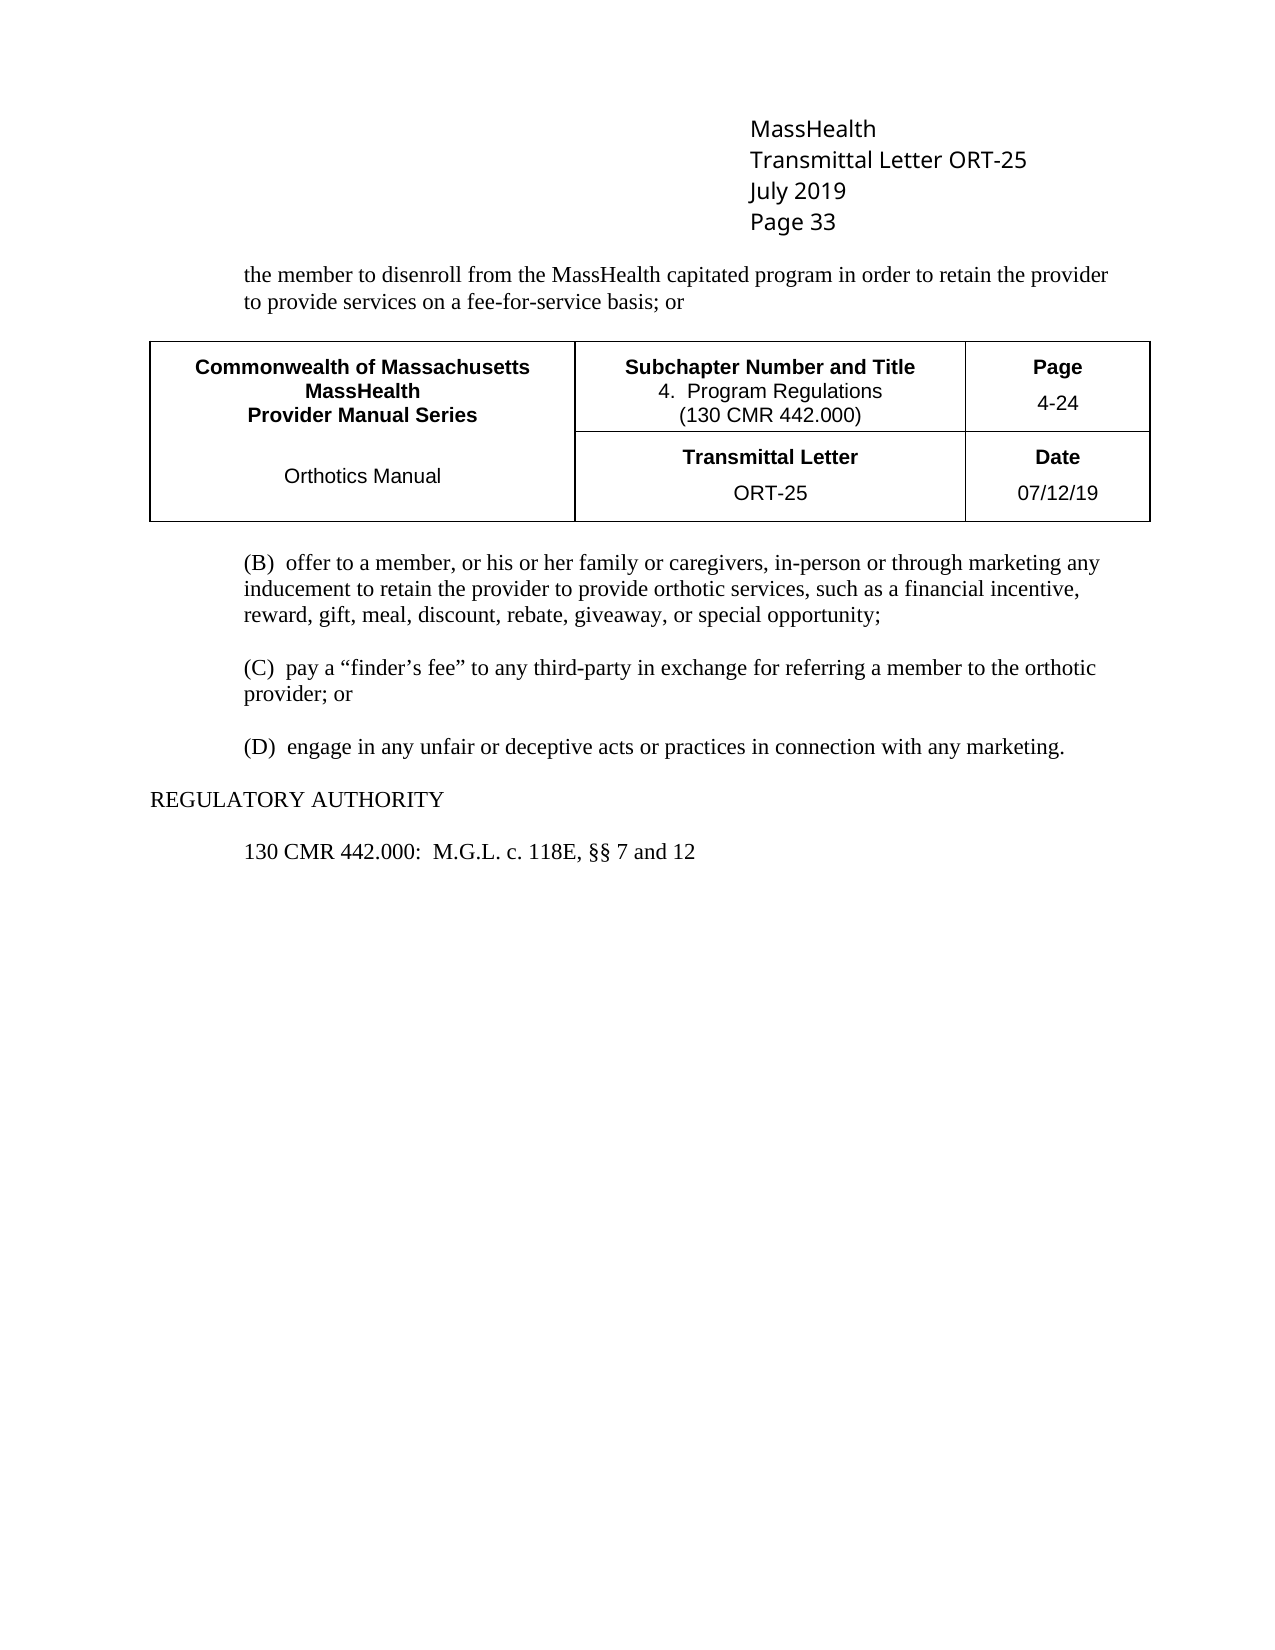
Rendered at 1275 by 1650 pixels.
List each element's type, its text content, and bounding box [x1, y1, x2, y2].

text inducement to retain the provider to provide orthotic services, such as a financial incentive, [244, 575, 1125, 601]
text reward, gift, meal, discount, rebate, giveaway, or special opportunity; [244, 601, 1125, 628]
table_header Commonwealth of Massachusetts MassHealth Provider Manual Series [151, 342, 574, 431]
text (D) engage in any unfair or deceptive acts or practices in connection with any marketing. [244, 733, 1125, 759]
text REGULATORY AUTHORITY [150, 786, 1125, 812]
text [244, 262, 1125, 314]
table_cell Transmittal Letter ORT-25 [576, 432, 965, 521]
table_header Page 4-24 [966, 342, 1149, 431]
text provider; or [244, 680, 1125, 707]
text (B) offer to a member, or his or her family or caregivers, in-person or through marketing any [244, 548, 1125, 575]
text (C) pay a “finder’s fee” to any third-party in exchange for referring a member to the orthotic [244, 654, 1125, 680]
table_cell Orthotics Manual [151, 431, 574, 521]
text 130 CMR 442.000: M.G.L. c. 118E, §§ 7 and 12 [244, 838, 1125, 865]
table_header Subchapter Number and Title 4. Program Regulations (130 CMR 442.000) [576, 342, 965, 431]
table_cell Date 07/12/19 [966, 432, 1149, 521]
